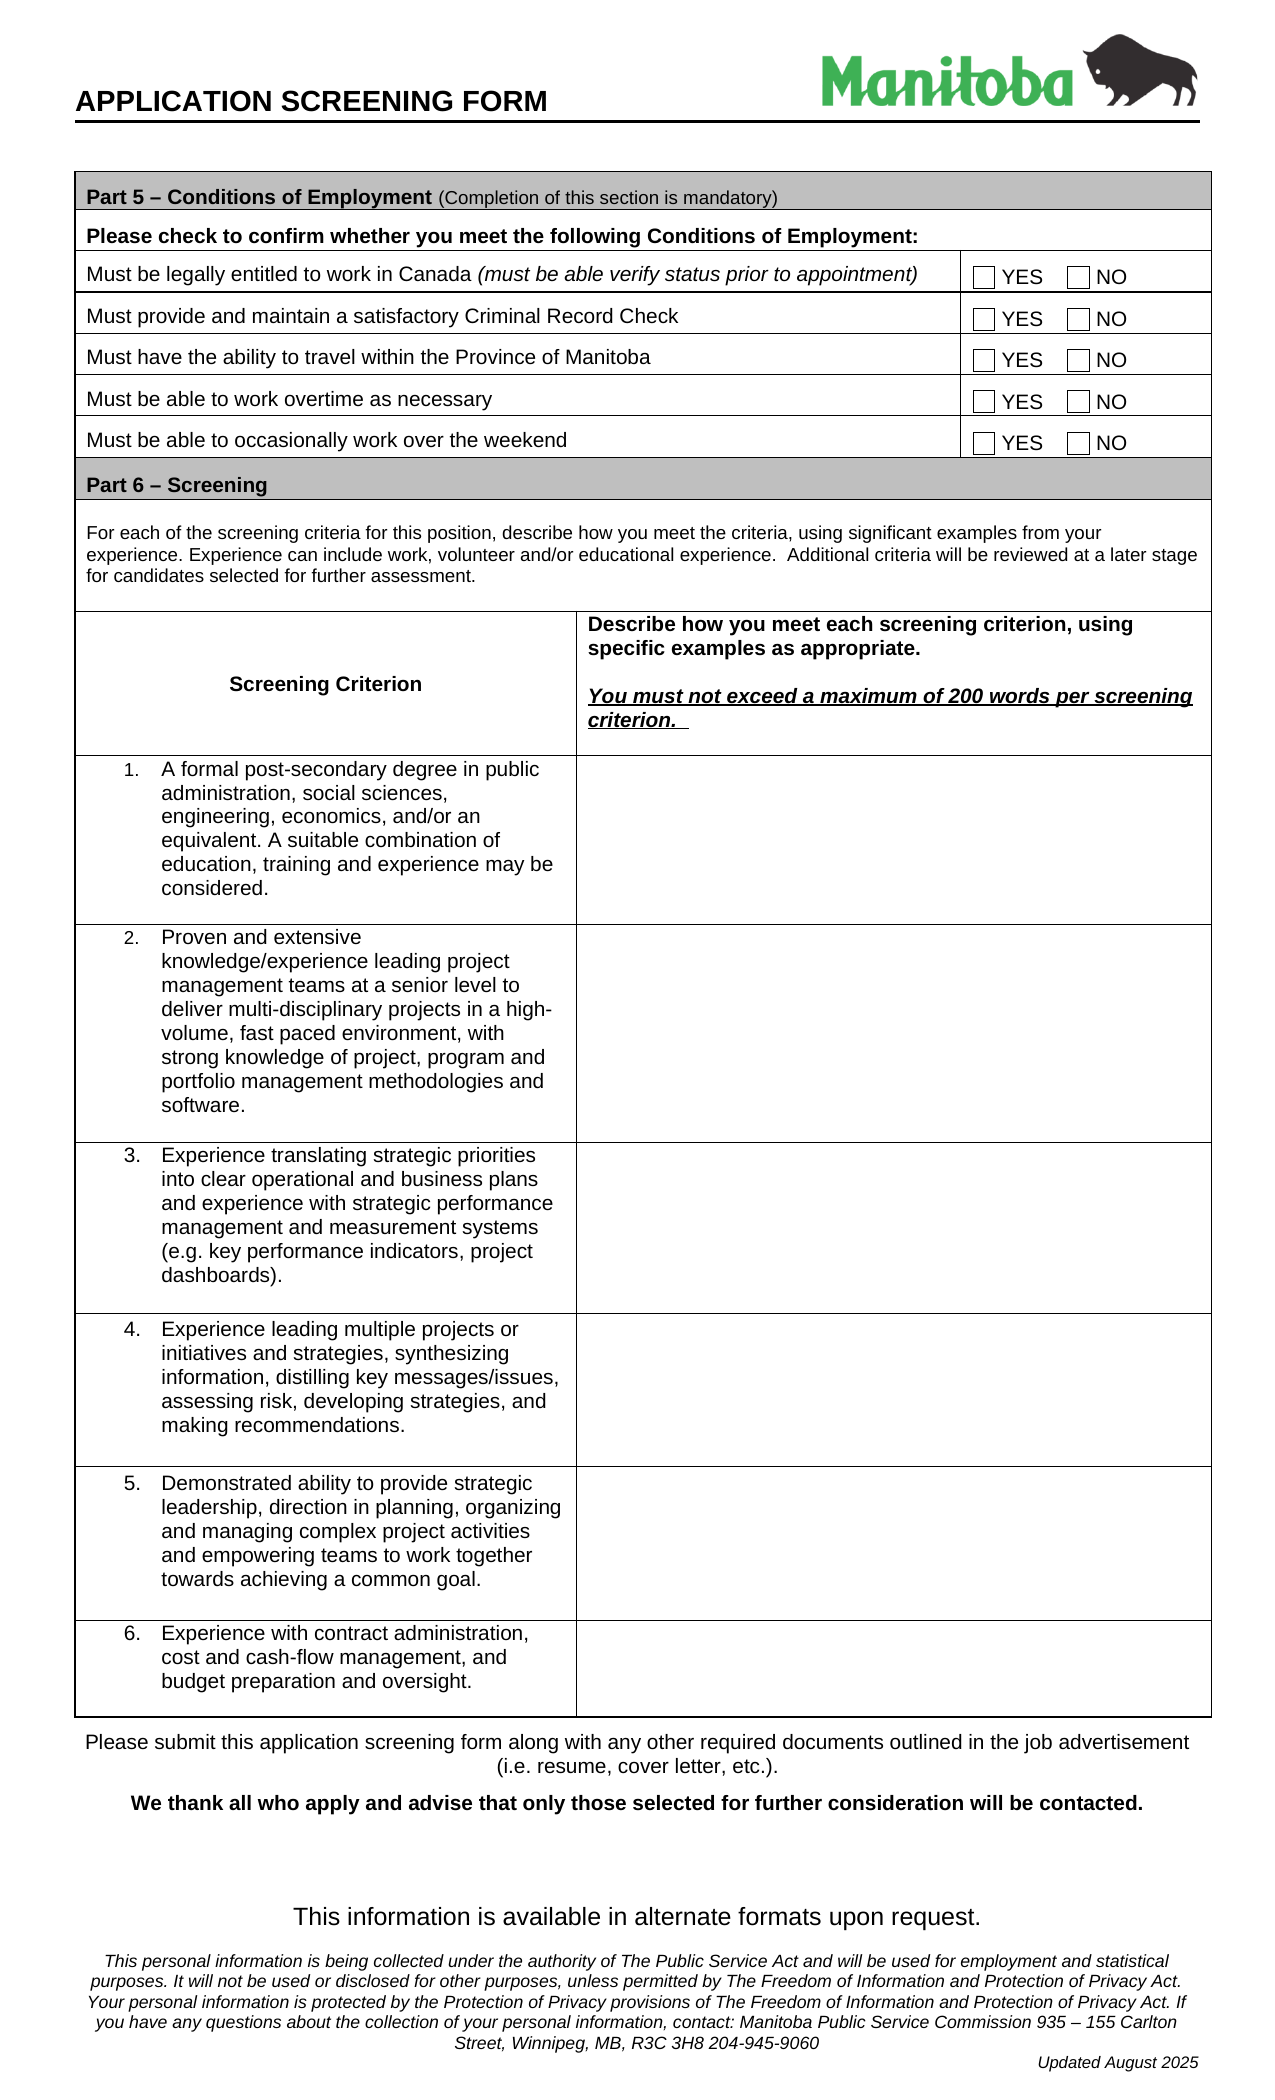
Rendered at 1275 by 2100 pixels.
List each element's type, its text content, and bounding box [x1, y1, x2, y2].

table_cell [577, 1467, 1211, 1619]
table_cell A formal post-secondary degree in public administration, social sciences, engineering, economics, and/or an equivalent. A suitable combination of education, training and experience may be considered. [76, 756, 576, 924]
table_cell [577, 1621, 1211, 1716]
table_cell Must be able to occasionally work over the weekend [76, 416, 960, 457]
table_cell Experience with contract administration, cost and cash-flow management, and budget preparation and oversight. [76, 1621, 576, 1716]
table_cell [577, 756, 1211, 924]
picture [822, 34, 1198, 106]
table_cell Screening Criterion [76, 612, 576, 755]
table_cell [577, 1314, 1211, 1466]
text We thank all who apply and advise that only those selected for further consideration will be contacted. [75, 1790, 1200, 1814]
table_cell YES NO [961, 375, 1211, 415]
table_cell Proven and extensive knowledge/experience leading project management teams at a senior level to deliver multi-disciplinary projects in a high-volume, fast paced environment, with strong knowledge of project, program and portfolio management methodologies and software. [76, 925, 576, 1142]
table_cell YES NO [961, 251, 1211, 291]
table_cell Demonstrated ability to provide strategic leadership, direction in planning, organizing and managing complex project activities and empowering teams to work together towards achieving a common goal. [76, 1467, 576, 1619]
table_cell Must be able to work overtime as necessary [76, 375, 960, 415]
table_cell Experience leading multiple projects or initiatives and strategies, synthesizing information, distilling key messages/issues, assessing risk, developing strategies, and making recommendations. [76, 1314, 576, 1466]
table_cell Please check to confirm whether you meet the following Conditions of Employment: [76, 210, 1211, 250]
table_cell YES NO [961, 293, 1211, 333]
table_cell Part 6 – Screening [76, 458, 1211, 499]
table_cell [577, 1143, 1211, 1312]
table_cell [577, 925, 1211, 1142]
table_cell Must have the ability to travel within the Province of Manitoba [76, 334, 960, 374]
table_cell YES NO [961, 416, 1211, 457]
table_cell Describe how you meet each screening criterion, using specific examples as appropriate. You must not exceed a maximum of 200 words per screening criterion. [577, 612, 1211, 755]
text Please submit this application screening form along with any other required documents outlined in the job advertisement (i.e. resume, cover letter, etc.). [75, 1730, 1200, 1778]
table_cell For each of the screening criteria for this position, describe how you meet the criteria, using significant examples from your experience. Experience can include work, volunteer and/or educational experience. Additional criteria will be reviewed at a later stage for candidates selected for further assessment. [76, 500, 1211, 611]
table_cell Must provide and maintain a satisfactory Criminal Record Check [76, 293, 960, 333]
table_cell YES NO [961, 334, 1211, 374]
table_header Part 5 – Conditions of Employment (Completion of this section is mandatory) [76, 172, 1211, 209]
table_cell Experience translating strategic priorities into clear operational and business plans and experience with strategic performance management and measurement systems (e.g. key performance indicators, project dashboards). [76, 1143, 576, 1312]
table_cell Must be legally entitled to work in Canada (must be able verify status prior to appointment) [76, 251, 960, 291]
